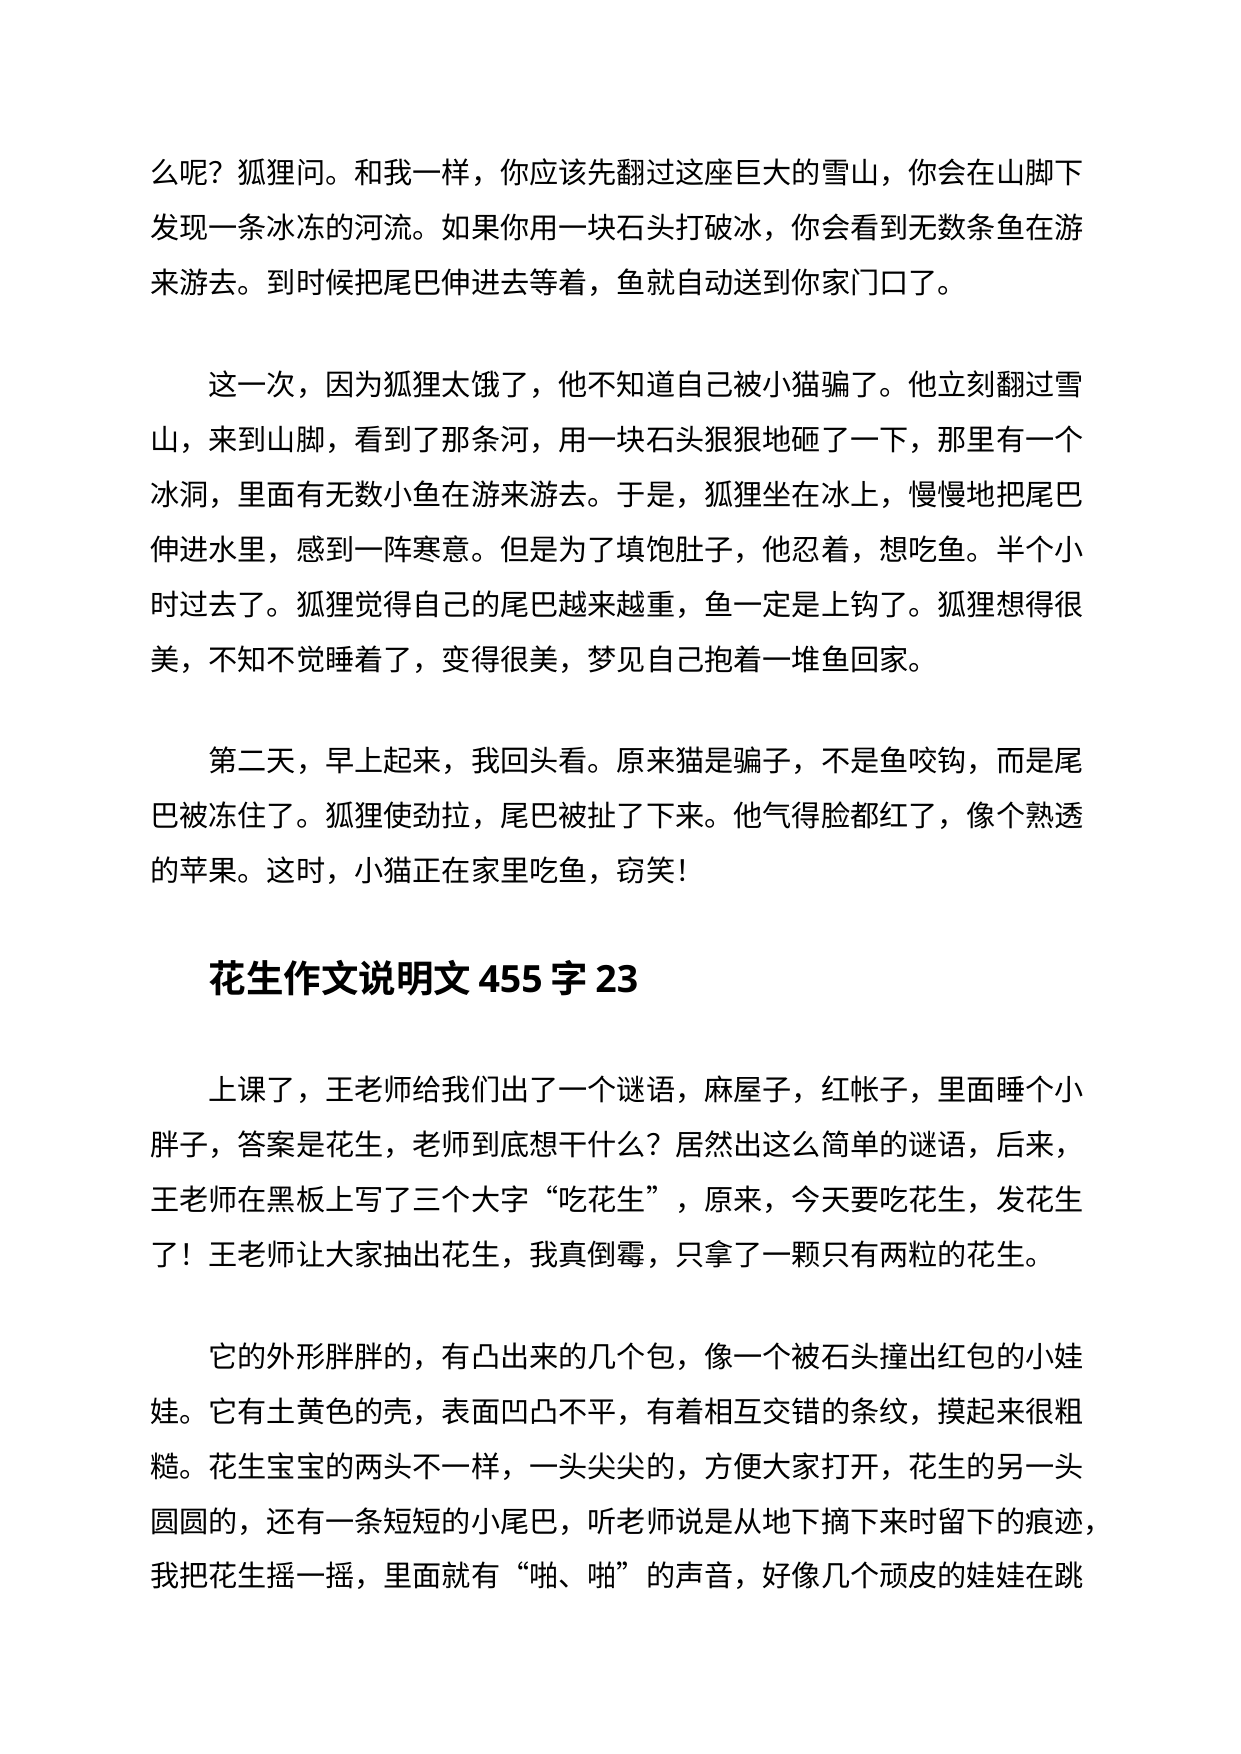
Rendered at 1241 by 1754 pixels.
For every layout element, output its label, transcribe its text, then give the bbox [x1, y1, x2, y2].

text 这一次，因为狐狸太饿了，他不知道自己被小猫骗了。他立刻翻过雪山，来到山脚，看到了那条河，用一块石头狠狠地砸了一下，那里有一个冰洞，里面有无数小鱼在游来游去。于是，狐狸坐在冰上，慢慢地把尾巴伸进水里，感到一阵寒意。但是为了填饱肚子，他忍着，想吃鱼。半个小时过去了。狐狸觉得自己的尾巴越来越重，鱼一定是上钩了。狐狸想得很美，不知不觉睡着了，变得很美，梦见自己抱着一堆鱼回家。 [150, 362, 1090, 678]
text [150, 150, 1090, 302]
text 花生作文说明文455字23 [150, 949, 1090, 1004]
text 上课了，王老师给我们出了一个谜语，麻屋子，红帐子，里面睡个小胖子，答案是花生，老师到底想干什么？居然出这么简单的谜语，后来，王老师在黑板上写了三个大字“吃花生”，原来，今天要吃花生，发花生了！王老师让大家抽出花生，我真倒霉，只拿了一颗只有两粒的花生。 [150, 1067, 1090, 1274]
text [150, 1333, 1090, 1595]
text 第二天，早上起来，我回头看。原来猫是骗子，不是鱼咬钩，而是尾巴被冻住了。狐狸使劲拉，尾巴被扯了下来。他气得脸都红了，像个熟透的苹果。这时，小猫正在家里吃鱼，窃笑！ [150, 738, 1090, 890]
